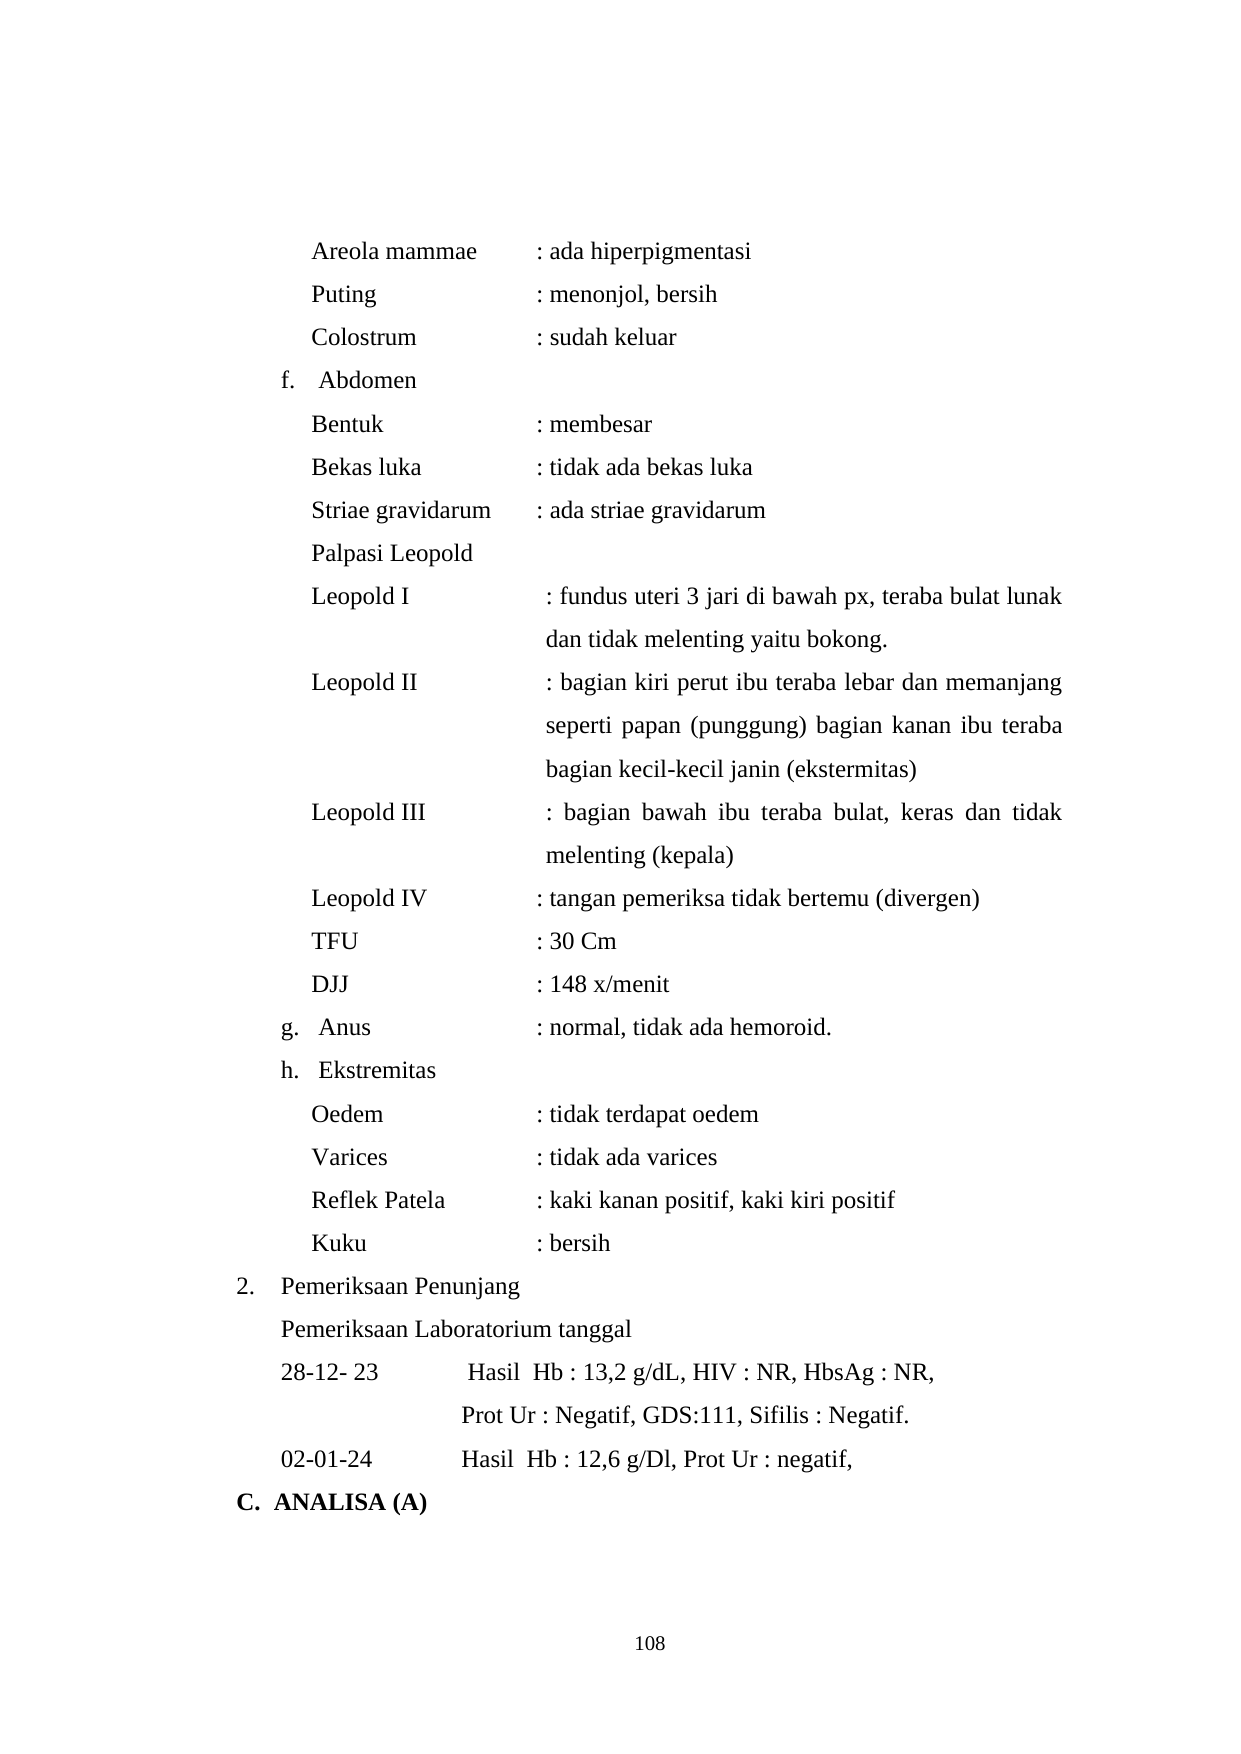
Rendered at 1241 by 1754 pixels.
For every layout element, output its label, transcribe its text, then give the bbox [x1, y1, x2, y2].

text Striae gravidarum : ada striae gravidarum [311, 495, 1063, 524]
text DJJ : 148 x/menit [311, 969, 1063, 998]
text Puting : menonjol, bersih [311, 279, 1063, 308]
text Colostrum : sudah keluar [311, 322, 1063, 351]
list Ekstremitas [281, 1056, 1063, 1084]
text Leopold III : bagian bawah ibu teraba bulat, keras dan tidak melenting (kepala) [311, 797, 1063, 869]
list ANALISA (A) [236, 1487, 1063, 1516]
text Bentuk : membesar [311, 409, 1063, 437]
text TFU : 30 Cm [311, 926, 1063, 955]
text Leopold IV : tangan pemeriksa tidak bertemu (divergen) [311, 883, 1063, 912]
text 02-01-24 Hasil Hb : 12,6 g/Dl, Prot Ur : negatif, [281, 1444, 1063, 1472]
text Areola mammae : ada hiperpigmentasi [311, 236, 1063, 265]
text Palpasi Leopold [311, 538, 1063, 567]
text Kuku : bersih [311, 1228, 1063, 1257]
list Abdomen [281, 366, 1063, 394]
text Leopold II : bagian kiri perut ibu teraba lebar dan memanjang seperti papan (punggung) bagian kanan ibu teraba bagian kecil-kecil janin (ekstermitas) [311, 667, 1063, 782]
text Oedem : tidak terdapat oedem [311, 1099, 1063, 1127]
list Anus : normal, tidak ada hemoroid. [281, 1012, 1063, 1041]
text Prot Ur : Negatif, GDS:111, Sifilis : Negatif. [431, 1401, 1063, 1429]
text Bekas luka : tidak ada bekas luka [311, 452, 1063, 481]
list Pemeriksaan Penunjang Pemeriksaan Laboratorium tanggal [236, 1271, 1063, 1343]
text Leopold I : fundus uteri 3 jari di bawah px, teraba bulat lunak dan tidak melenting yaitu bokong. [311, 581, 1063, 653]
text 28-12- 23 Hasil Hb : 13,2 g/dL, HIV : NR, HbsAg : NR, [281, 1357, 1063, 1386]
text Varices : tidak ada varices [311, 1142, 1063, 1171]
text Reflek Patela : kaki kanan positif, kaki kiri positif [311, 1185, 1063, 1214]
